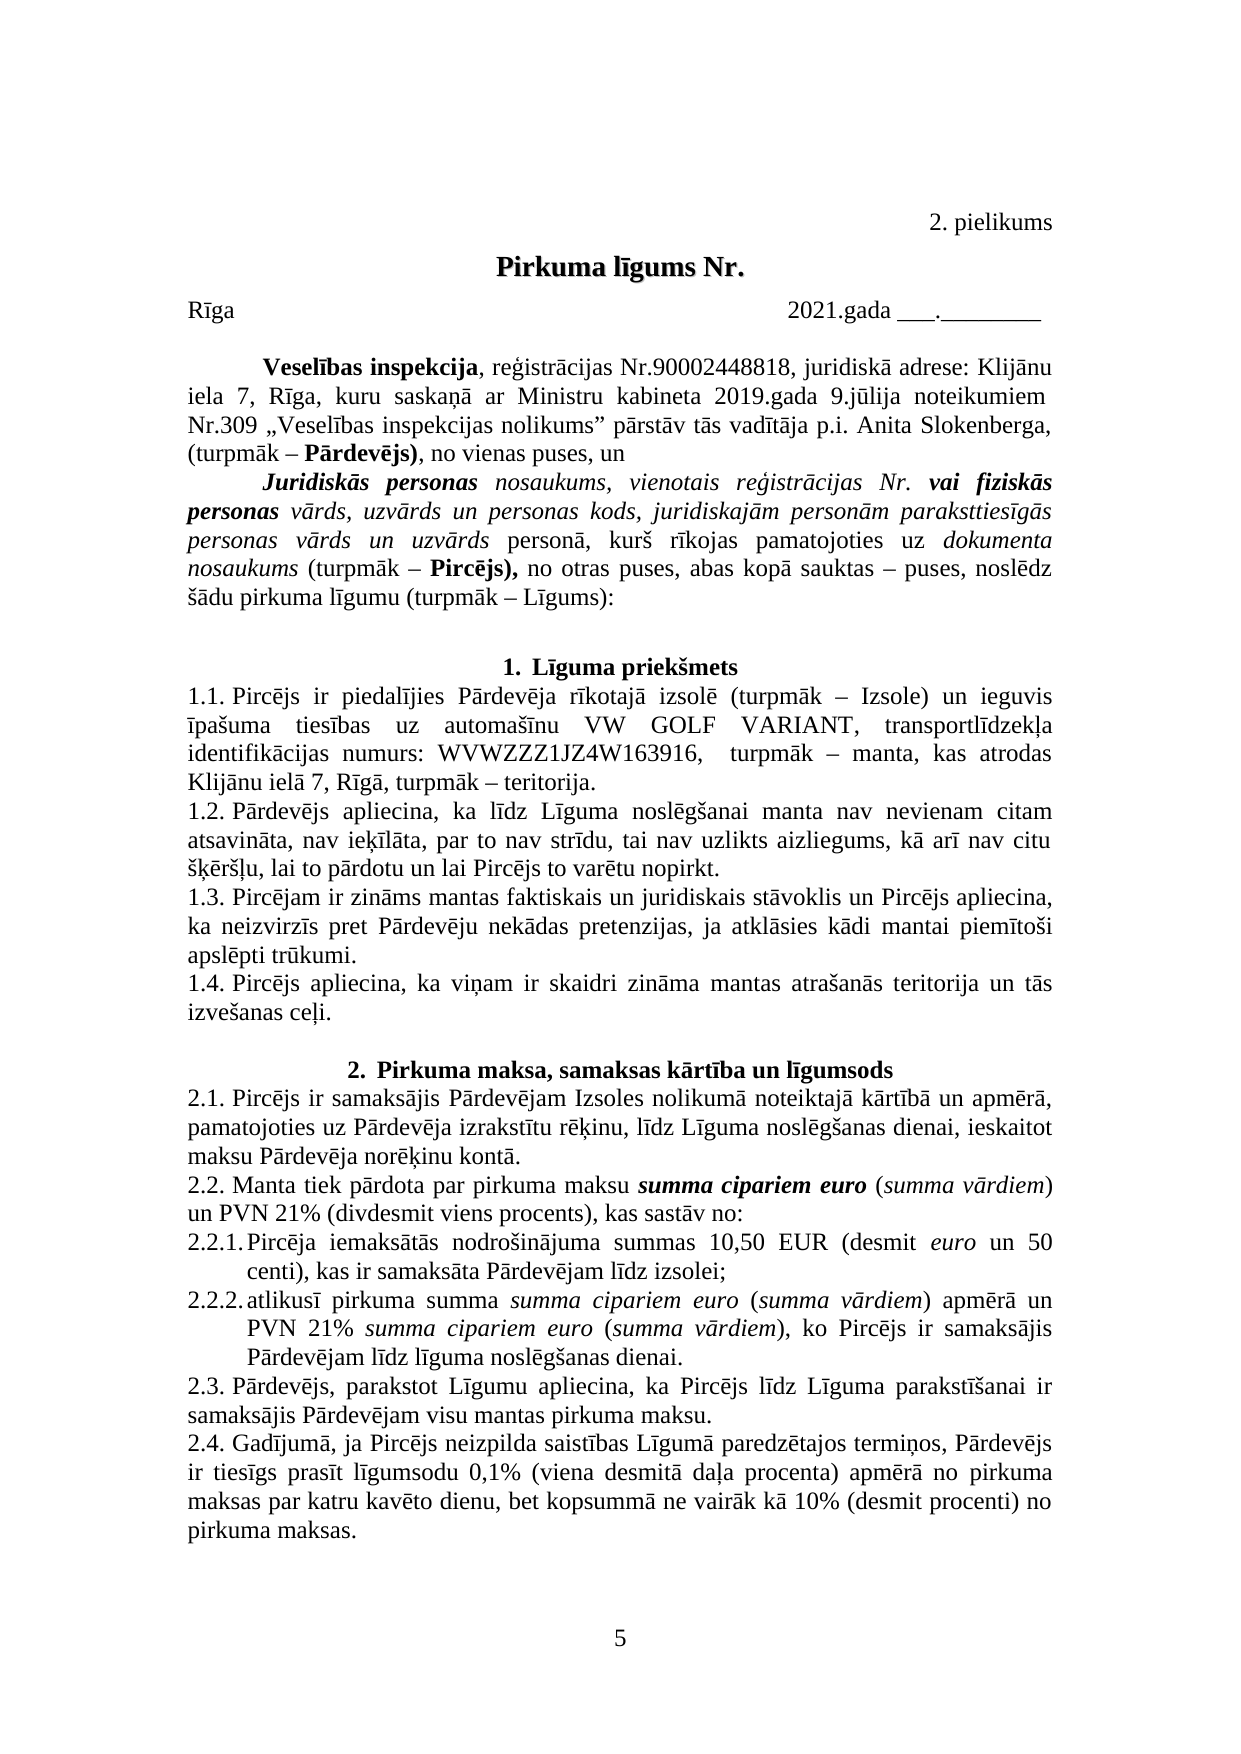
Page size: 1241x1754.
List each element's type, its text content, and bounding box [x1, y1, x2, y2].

list Manta tiek pārdota par pirkuma maksu summa cipariem euro (summa vārdiem) un PVN 21% (divdesmit viens procents), kas sastāv no: [187, 1170, 1053, 1227]
list Pircējs apliecina, ka viņam ir skaidri zināma mantas atrašanās teritorija un tās izvešanas ceļi. [187, 968, 1053, 1026]
list Pārdevējs apliecina, ka līdz Līguma noslēgšanai manta nav nevienam citam atsavināta, nav ieķīlāta, par to nav strīdu, tai nav uzlikts aizliegums, kā arī nav citu šķēršļu, lai to pārdotu un lai Pircējs to varētu nopirkt. [187, 796, 1053, 882]
list Pircēja iemaksātās nodrošinājuma summas 10,50 EUR (desmit euro un 50 centi), kas ir samaksāta Pārdevējam līdz izsolei; [187, 1227, 1053, 1285]
text Pirkuma līgums Nr. [187, 249, 1053, 282]
list Gadījumā, ja Pircējs neizpilda saistības Līgumā paredzētajos termiņos, Pārdevējs ir tiesīgs prasīt līgumsodu 0,1% (viena desmitā daļa procenta) apmērā no pirkuma maksas par katru kavēto dienu, bet kopsummā ne vairāk kā 10% (desmit procenti) no pirkuma maksas. [187, 1428, 1053, 1543]
text Juridiskās personas nosaukums, vienotais reģistrācijas Nr. vai fiziskās personas vārds, uzvārds un personas kods, juridiskajām personām paraksttiesīgās personas vārds un uzvārds personā, kurš rīkojas pamatojoties uz dokumenta nosaukums (turpmāk – Pircējs), no otras puses, abas kopā sauktas – puses, noslēdz šādu pirkuma līgumu (turpmāk – Līgums): [187, 467, 1053, 611]
list atlikusī pirkuma summa summa cipariem euro (summa vārdiem) apmērā un PVN 21% summa cipariem euro (summa vārdiem), ko Pircējs ir samaksājis Pārdevējam līdz līguma noslēgšanas dienai. [187, 1285, 1053, 1371]
list Pircējs ir samaksājis Pārdevējam Izsoles nolikumā noteiktajā kārtībā un apmērā, pamatojoties uz Pārdevēja izrakstītu rēķinu, līdz Līguma noslēgšanas dienai, ieskaitot maksu Pārdevēja norēķinu kontā. [187, 1083, 1053, 1170]
text 2. pielikums [187, 207, 1053, 236]
list Pircējam ir zināms mantas faktiskais un juridiskais stāvoklis un Pircējs apliecina, ka neizvirzīs pret Pārdevēju nekādas pretenzijas, ja atklāsies kādi mantai piemītoši apslēpti trūkumi. [187, 882, 1053, 968]
text Veselības inspekcija, reģistrācijas Nr.90002448818, juridiskā adrese: Klijānu iela 7, Rīga, kuru saskaņā ar Ministru kabineta 2019.gada 9.jūlija noteikumiem Nr.309 „Veselības inspekcijas nolikums” pārstāv tās vadītāja p.i. Anita Slokenberga, (turpmāk – Pārdevējs), no vienas puses, un [187, 352, 1053, 467]
list Līguma priekšmets [187, 652, 1053, 681]
list Pircējs ir piedalījies Pārdevēja rīkotajā izsolē (turpmāk – Izsole) un ieguvis īpašuma tiesības uz automašīnu VW GOLF VARIANT, transportlīdzekļa identifikācijas numurs: WVWZZZ1JZ4W163916, turpmāk – manta, kas atrodas Klijānu ielā 7, Rīgā, turpmāk – teritorija. [187, 681, 1053, 796]
text Rīga 2021.gada ___.________ [187, 295, 1053, 323]
list Pārdevējs, parakstot Līgumu apliecina, ka Pircējs līdz Līguma parakstīšanai ir samaksājis Pārdevējam visu mantas pirkuma maksu. [187, 1371, 1053, 1428]
list Pirkuma maksa, samaksas kārtība un līgumsods [187, 1055, 1053, 1083]
